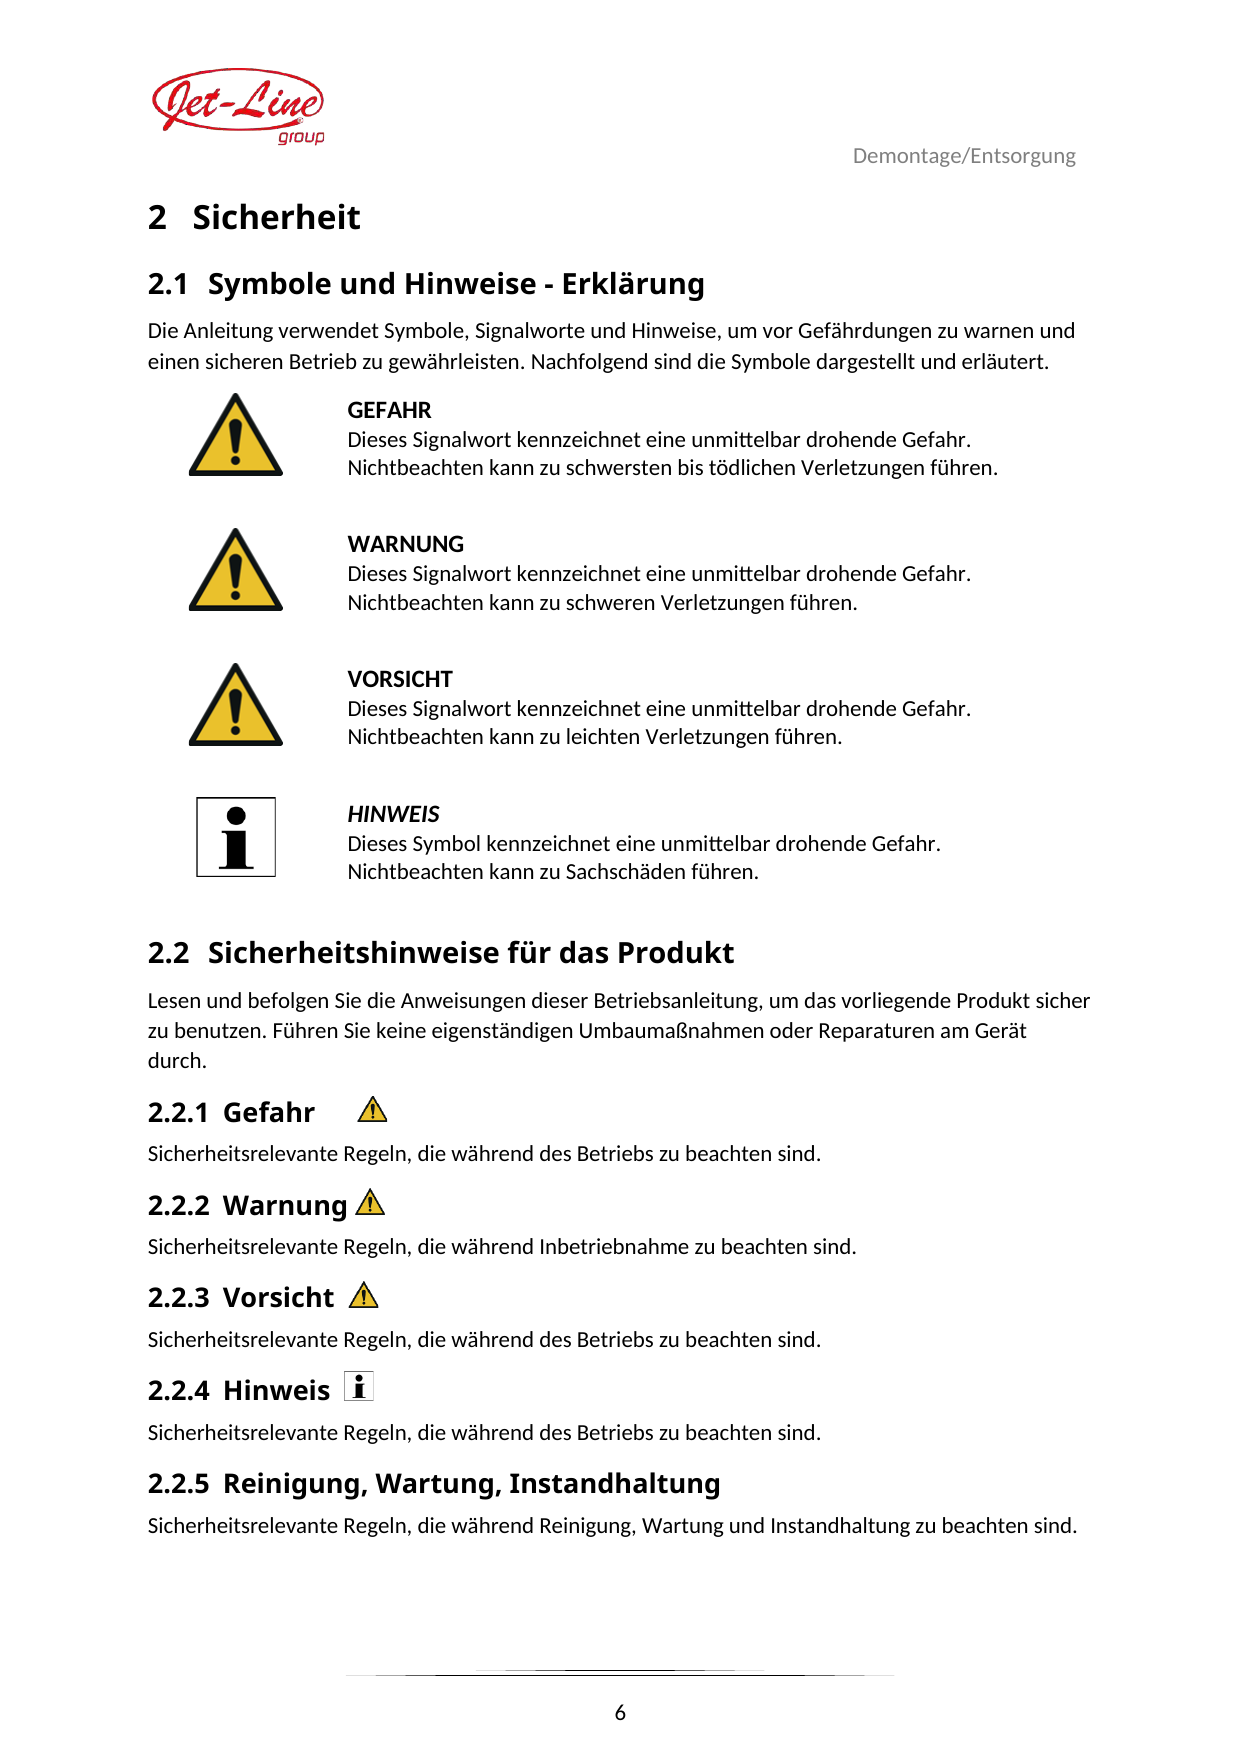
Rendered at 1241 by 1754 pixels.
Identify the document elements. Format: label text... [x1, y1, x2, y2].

text Die Anleitung verwendet Symbole, Signalworte und Hinweise, um vor Gefährdungen zu warnen und einen sicheren Betrieb zu gewährleisten. Nachfolgend sind die Symbole dargestellt und erläutert. [148, 317, 1093, 375]
subtitle Sicherheitshinweise für das Produkt [148, 932, 1093, 972]
text Sicherheitsrelevante Regeln, die während Inbetriebnahme zu beachten sind. [148, 1232, 1093, 1260]
picture [188, 663, 283, 746]
subtitle Warnung [148, 1186, 1093, 1223]
picture [344, 1371, 374, 1401]
subtitle Hinweis [148, 1372, 1093, 1409]
subtitle Sicherheit [148, 194, 1093, 239]
subtitle Reinigung, Wartung, Instandhaltung [148, 1465, 1093, 1502]
text Sicherheitsrelevante Regeln, die während Reinigung, Wartung und Instandhaltung zu beachten sind. [148, 1511, 1093, 1539]
table_header HINWEIS Dieses Symbol kennzeichnet eine unmittelbar drohende Gefahr. Nichtbeachten kann zu Sachschäden führen. [324, 798, 1092, 886]
picture [355, 1188, 385, 1215]
text Lesen und befolgen Sie die Anweisungen dieser Betriebsanleitung, um das vorliegende Produkt sicher zu benutzen. Führen Sie keine eigenständigen Umbaumaßnahmen oder Reparaturen am Gerät durch. [148, 986, 1093, 1074]
picture [152, 68, 325, 146]
subtitle Vorsicht [148, 1279, 1093, 1316]
table_header [148, 663, 324, 751]
text Sicherheitsrelevante Regeln, die während des Betriebs zu beachten sind. [148, 1418, 1093, 1446]
picture [188, 528, 283, 611]
table_header GEFAHR Dieses Signalwort kennzeichnet eine unmittelbar drohende Gefahr. Nichtbeachten kann zu schwersten bis tödlichen Verletzungen führen. [324, 394, 1092, 482]
table_header [148, 394, 324, 482]
picture [348, 1281, 379, 1308]
table_header WARNUNG Dieses Signalwort kennzeichnet eine unmittelbar drohende Gefahr. Nichtbeachten kann zu schweren Verletzungen führen. [324, 529, 1092, 616]
subtitle Gefahr [148, 1093, 1093, 1130]
picture [196, 797, 276, 877]
table_header [148, 529, 324, 616]
text Sicherheitsrelevante Regeln, die während des Betriebs zu beachten sind. [148, 1325, 1093, 1353]
picture [188, 393, 283, 476]
table_header VORSICHT Dieses Signalwort kennzeichnet eine unmittelbar drohende Gefahr. Nichtbeachten kann zu leichten Verletzungen führen. [324, 663, 1092, 751]
text Sicherheitsrelevante Regeln, die während des Betriebs zu beachten sind. [148, 1139, 1093, 1167]
picture [357, 1096, 388, 1122]
subtitle Symbole und Hinweise - Erklärung [148, 263, 1093, 303]
table_header [148, 798, 324, 886]
